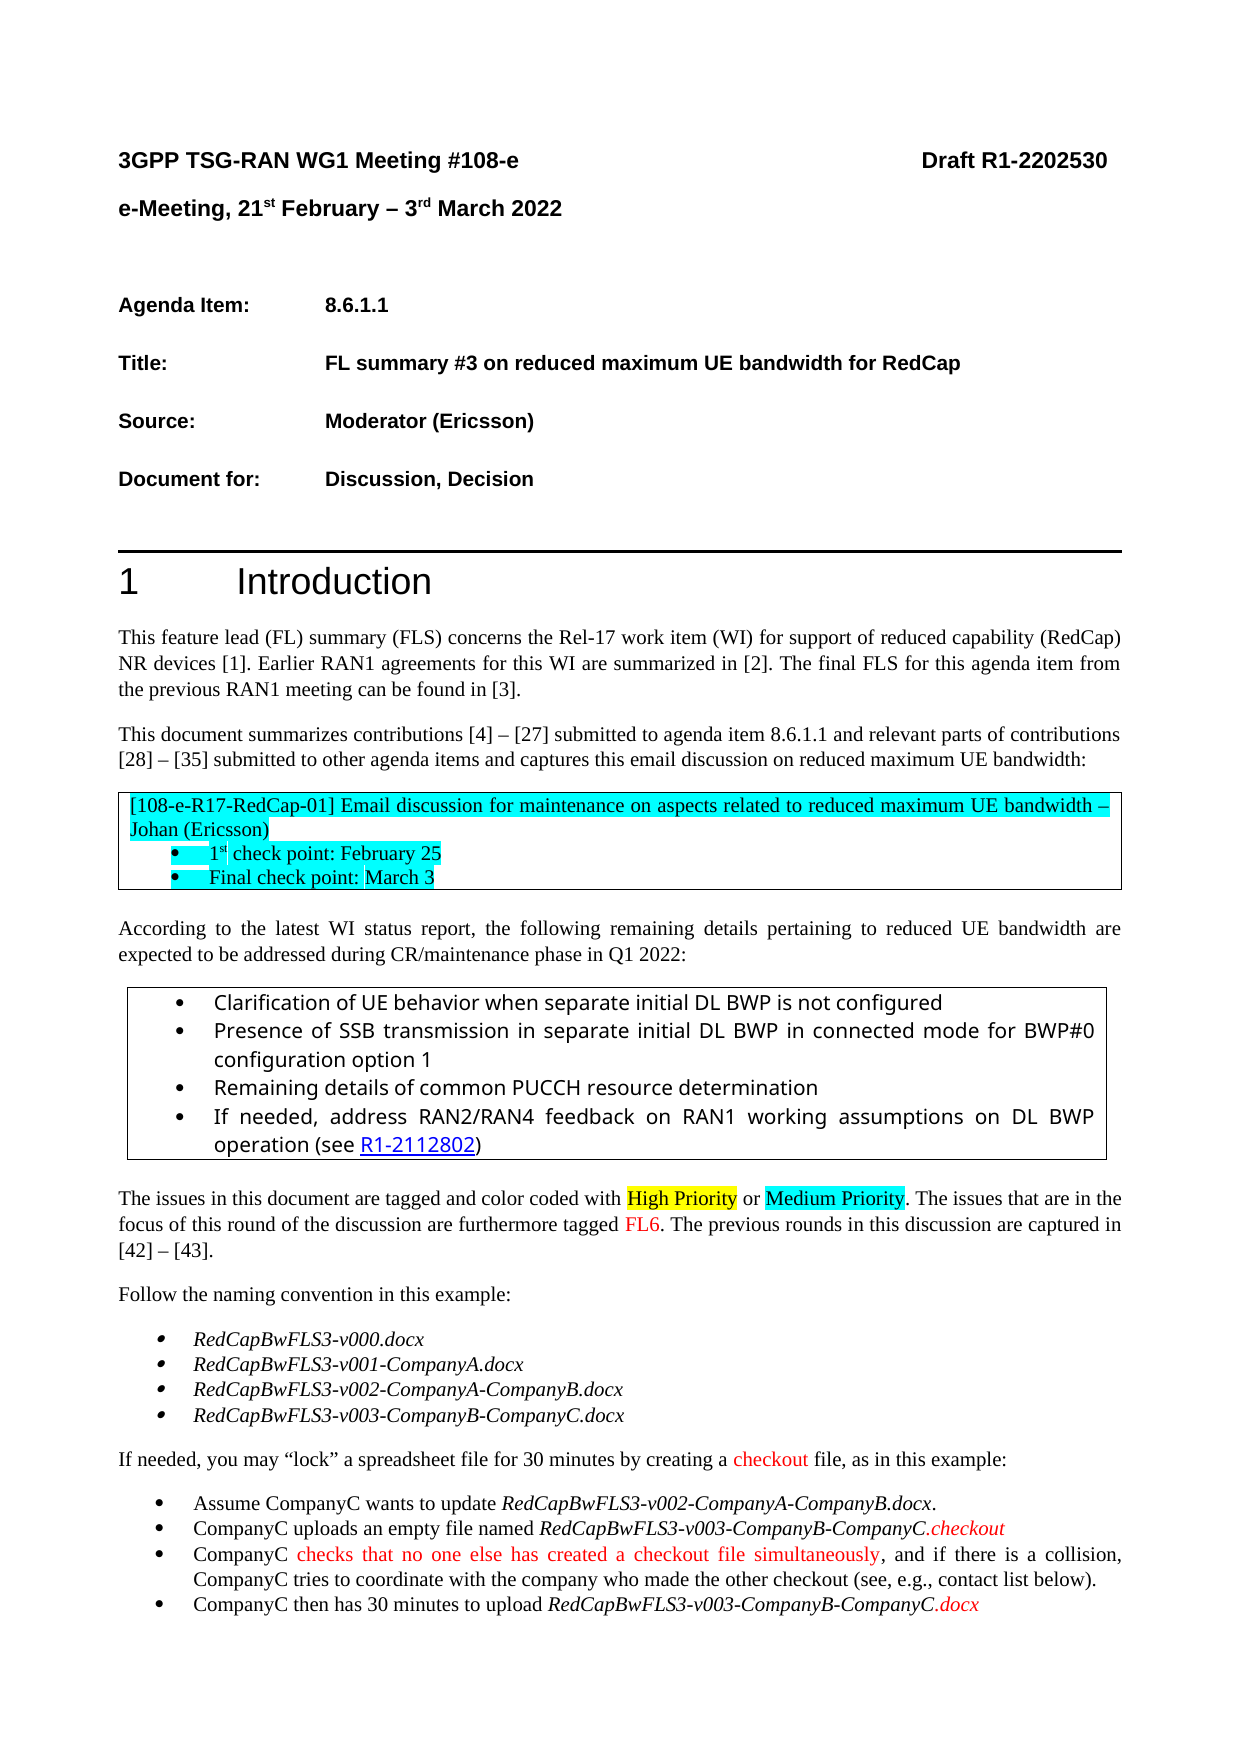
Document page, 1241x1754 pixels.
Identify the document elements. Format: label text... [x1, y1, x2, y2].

list RedCapBwFLS3-v000.docx [156, 1327, 1122, 1351]
text This feature lead (FL) summary (FLS) concerns the Rel-17 work item (WI) for support of reduced capability (RedCap) NR devices [1]. Earlier RAN1 agreements for this WI are summarized in [2]. The final FLS for this agenda item from the previous RAN1 meeting can be found in [3]. [118, 625, 1122, 701]
list RedCapBwFLS3-v002-CompanyA-CompanyB.docx [156, 1377, 1122, 1401]
list RedCapBwFLS3-v003-CompanyB-CompanyC.docx [156, 1402, 1122, 1427]
list RedCapBwFLS3-v001-CompanyA.docx [156, 1352, 1122, 1376]
text The issues in this document are tagged and color coded with High Priority or Medium Priority. The issues that are in the focus of this round of the discussion are furthermore tagged FL6. The previous rounds in this discussion are captured in [42] – [43]. [118, 1160, 1122, 1262]
list CompanyC checks that no one else has created a checkout file simultaneously, and if there is a collision, CompanyC tries to coordinate with the company who made the other checkout (see, e.g., contact list below). [156, 1542, 1122, 1591]
list CompanyC then has 30 minutes to upload RedCapBwFLS3-v003-CompanyB-CompanyC.docx [156, 1592, 1122, 1616]
text Follow the naming convention in this example: [118, 1282, 1122, 1306]
text Document for: Discussion, Decision [118, 467, 1122, 491]
text Agenda Item: 8.6.1.1 [118, 293, 1122, 343]
text e-Meeting, 21st February – 3rd March 2022 [118, 195, 1122, 273]
text 3GPP TSG-RAN WG1 Meeting #108-e Draft R1-2202530 [118, 147, 1122, 174]
list CompanyC uploads an empty file named RedCapBwFLS3-v003-CompanyB-CompanyC.checkout [156, 1516, 1122, 1540]
text This document summarizes contributions [4] – [27] submitted to agenda item 8.6.1.1 and relevant parts of contributions [28] – [35] submitted to other agenda items and captures this email discussion on reduced maximum UE bandwidth: [118, 721, 1122, 771]
list Assume CompanyC wants to update RedCapBwFLS3-v002-CompanyA-CompanyB.docx. [156, 1491, 1122, 1515]
text Title: FL summary #3 on reduced maximum UE bandwidth for RedCap [118, 351, 1122, 401]
subtitle Introduction [118, 553, 1122, 603]
text Source: Moderator (Ericsson) [118, 409, 1122, 459]
table_header Clarification of UE behavior when separate initial DL BWP is not configured Presence of SSB transmission in separate initial DL BWP in connected mode for BWP#0 configuration option 1 Remaining details of common PUCCH resource determination If needed, address RAN2/RAN4 feedback on RAN1 working assumptions on DL BWP operation (see R1-2112802) [128, 988, 1106, 1159]
text According to the latest WI status report, the following remaining details pertaining to reduced UE bandwidth are expected to be addressed during CR/maintenance phase in Q1 2022: [118, 890, 1122, 966]
text If needed, you may “lock” a spreadsheet file for 30 minutes by creating a checkout file, as in this example: [118, 1446, 1122, 1471]
table_header [108-e-R17-RedCap-01] Email discussion for maintenance on aspects related to reduced maximum UE bandwidth – Johan (Ericsson) 1st check point: February 25 Final check point: March 3 [269, 793, 1121, 889]
